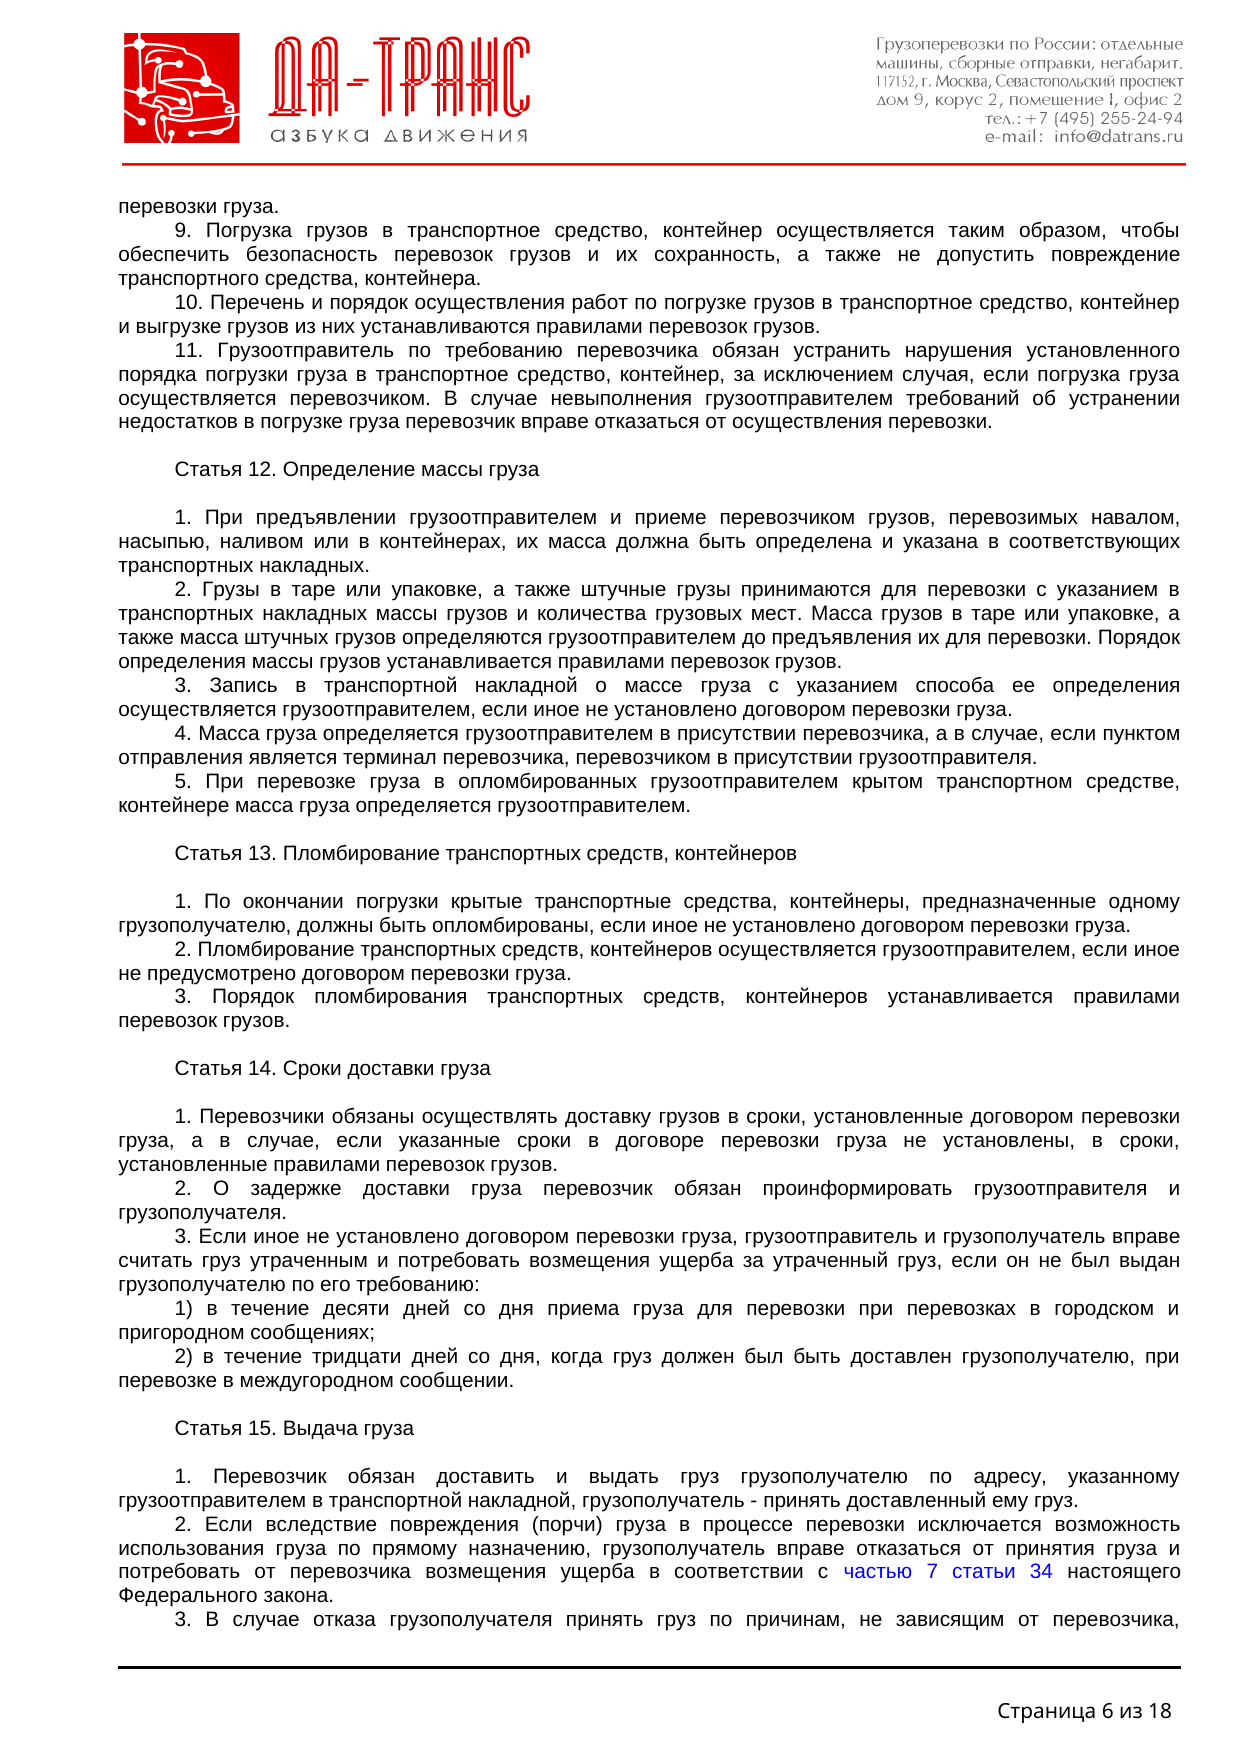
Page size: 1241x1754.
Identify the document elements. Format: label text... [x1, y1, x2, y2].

text 9. Погрузка грузов в транспортное средство, контейнер осуществляется таким образом, чтобы обеспечить безопасность перевозок грузов и их сохранность, а также не допустить повреждение транспортного средства, контейнера. [118, 218, 1181, 289]
text 3. Порядок пломбирования транспортных средств, контейнеров устанавливается правилами перевозок грузов. [118, 984, 1181, 1032]
text 1. По окончании погрузки крытые транспортные средства, контейнеры, предназначенные одному грузополучателю, должны быть опломбированы, если иное не установлено договором перевозки груза. [118, 888, 1181, 936]
text 1) в течение десяти дней со дня приема груза для перевозки при перевозках в городском и пригородном сообщениях; [118, 1296, 1181, 1344]
text 5. При перевозке груза в опломбированных грузоотправителем крытом транспортном средстве, контейнере масса груза определяется грузоотправителем. [118, 769, 1181, 817]
text 4. Масса груза определяется грузоотправителем в присутствии перевозчика, а в случае, если пунктом отправления является терминал перевозчика, перевозчиком в присутствии грузоотправителя. [118, 721, 1181, 769]
picture [118, 28, 1196, 166]
text 2. О задержке доставки груза перевозчик обязан проинформировать грузоотправителя и грузополучателя. [118, 1176, 1181, 1224]
text 2) в течение тридцати дней со дня, когда груз должен был быть доставлен грузополучателю, при перевозке в междугородном сообщении. [118, 1344, 1181, 1392]
text 11. Грузоотправитель по требованию перевозчика обязан устранить нарушения установленного порядка погрузки груза в транспортное средство, контейнер, за исключением случая, если погрузка груза осуществляется перевозчиком. В случае невыполнения грузоотправителем требований об устранении недостатков в погрузке груза перевозчик вправе отказаться от осуществления перевозки. [118, 337, 1181, 433]
text 3. Запись в транспортной накладной о массе груза с указанием способа ее определения осуществляется грузоотправителем, если иное не установлено договором перевозки груза. [118, 673, 1181, 721]
text 2. Грузы в таре или упаковке, а также штучные грузы принимаются для перевозки с указанием в транспортных накладных массы грузов и количества грузовых мест. Масса грузов в таре или упаковке, а также масса штучных грузов определяются грузоотправителем до предъявления их для перевозки. Порядок определения массы грузов устанавливается правилами перевозок грузов. [118, 577, 1181, 673]
text 1. Перевозчики обязаны осуществлять доставку грузов в сроки, установленные договором перевозки груза, а в случае, если указанные сроки в договоре перевозки груза не установлены, в сроки, установленные правилами перевозок грузов. [118, 1104, 1181, 1176]
text 1. При предъявлении грузоотправителем и приеме перевозчиком грузов, перевозимых навалом, насыпью, наливом или в контейнерах, их масса должна быть определена и указана в соответствующих транспортных накладных. [118, 505, 1181, 577]
text 2. Если вследствие повреждения (порчи) груза в процессе перевозки исключается возможность использования груза по прямому назначению, грузополучатель вправе отказаться от принятия груза и потребовать от перевозчика возмещения ущерба в соответствии с частью 7 статьи 34 настоящего Федерального закона. [118, 1511, 1181, 1607]
text Статья 13. Пломбирование транспортных средств, контейнеров [118, 841, 1181, 864]
text 1. Перевозчик обязан доставить и выдать груз грузополучателю по адресу, указанному грузоотправителем в транспортной накладной, грузополучатель - принять доставленный ему груз. [118, 1463, 1181, 1511]
text Статья 12. Определение массы груза [118, 457, 1181, 481]
text Статья 14. Сроки доставки груза [118, 1056, 1181, 1080]
text 10. Перечень и порядок осуществления работ по погрузке грузов в транспортное средство, контейнер и выгрузке грузов из них устанавливаются правилами перевозок грузов. [118, 289, 1181, 337]
text Статья 15. Выдача груза [118, 1416, 1181, 1439]
text 3. Если иное не установлено договором перевозки груза, грузоотправитель и грузополучатель вправе считать груз утраченным и потребовать возмещения ущерба за утраченный груз, если он не был выдан грузополучателю по его требованию: [118, 1224, 1181, 1296]
text 2. Пломбирование транспортных средств, контейнеров осуществляется грузоотправителем, если иное не предусмотрено договором перевозки груза. [118, 936, 1181, 984]
